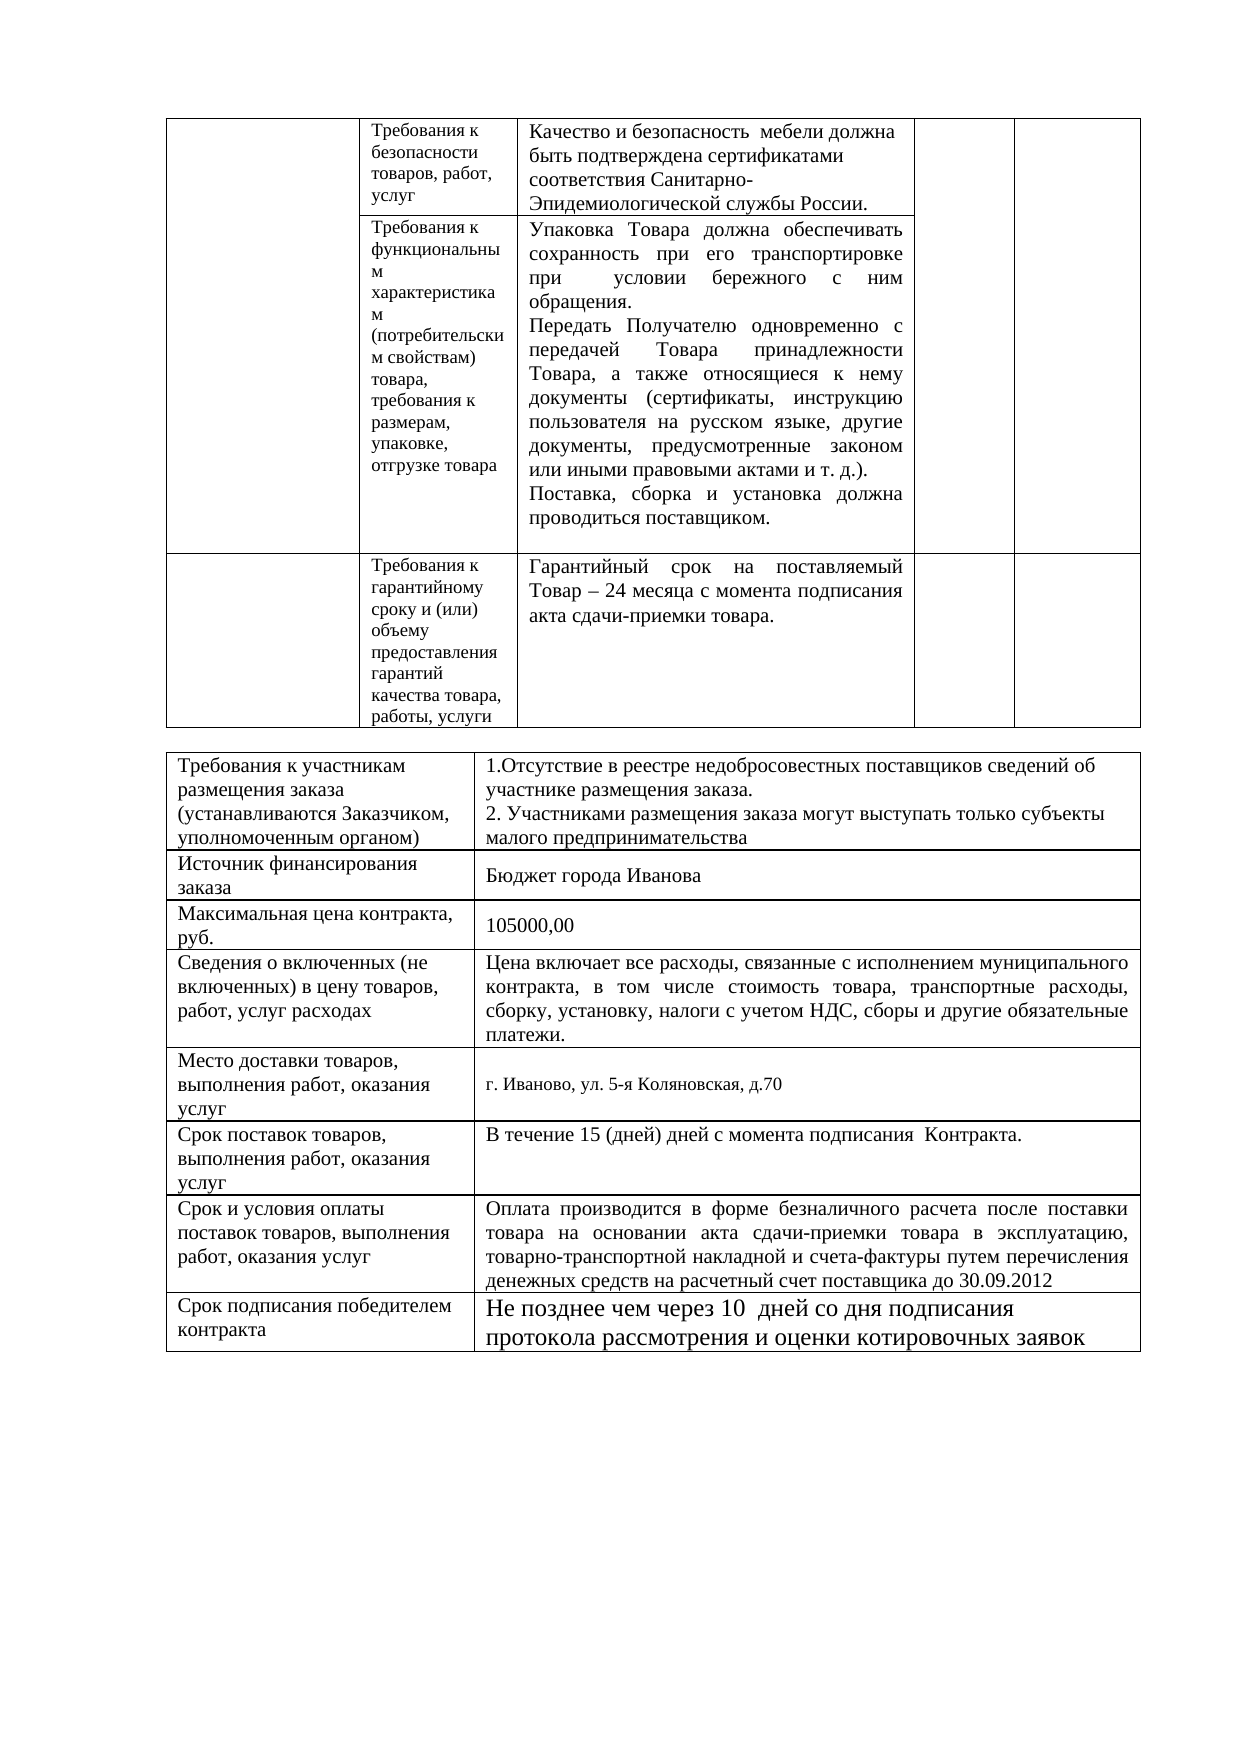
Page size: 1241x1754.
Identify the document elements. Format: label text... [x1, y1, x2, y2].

table_cell Место доставки товаров, выполнения работ, оказания услуг [167, 1048, 474, 1120]
table_cell Не позднее чем через 10 дней со дня подписания протокола рассмотрения и оценки котировочных заявок [475, 1293, 1140, 1351]
table_cell Оплата производится в форме безналичного расчета после поставки товара на основании акта сдачи-приемки товара в эксплуатацию, товарно-транспортной накладной и счета-фактуры путем перечисления денежных средств на расчетный счет поставщика до 30.09.2012 [475, 1196, 1140, 1292]
table_cell Цена включает все расходы, связанные с исполнением муниципального контракта, в том числе стоимость товара, транспортные расходы, сборку, установку, налоги с учетом НДС, сборы и другие обязательные платежи. [475, 950, 1140, 1046]
table_cell В течение 15 (дней) дней с момента подписания Контракта. [475, 1122, 1140, 1194]
table_cell Срок и условия оплаты поставок товаров, выполнения работ, оказания услуг [167, 1196, 474, 1292]
table_cell [1015, 554, 1140, 727]
table_cell Гарантийный срок на поставляемый Товар – 24 месяца с момента подписания акта сдачи-приемки товара. [518, 554, 914, 727]
table_cell Срок поставок товаров, выполнения работ, оказания услуг [167, 1122, 474, 1194]
table_cell 105000,00 [475, 901, 1140, 949]
table_cell Сведения о включенных (не включенных) в цену товаров, работ, услуг расходах [167, 950, 474, 1046]
table_cell Требования к безопасности товаров, работ, услуг [360, 119, 517, 215]
table_cell Срок подписания победителем контракта [167, 1293, 474, 1351]
table_cell [915, 554, 1014, 727]
table_header 1.Отсутствие в реестре недобросовестных поставщиков сведений об участнике размещения заказа. 2. Участниками размещения заказа могут выступать только субъекты малого предпринимательства [475, 753, 1140, 849]
table_cell Качество и безопасность мебели должна быть подтверждена сертификатами соответствия Санитарно-Эпидемиологической службы России. [518, 119, 914, 215]
table_cell Требования к функциональным характеристикам (потребительским свойствам) товара, требования к размерам, упаковке, отгрузке товара [360, 216, 517, 553]
table_cell Требования к гарантийному сроку и (или) объему предоставления гарантий качества товара, работы, услуги [360, 554, 517, 727]
table_header Требования к участникам размещения заказа (устанавливаются Заказчиком, уполномоченным органом) [167, 753, 474, 849]
table_cell Максимальная цена контракта, руб. [167, 901, 474, 949]
table_cell [167, 554, 359, 727]
table_cell Бюджет города Иванова [475, 851, 1140, 899]
table_cell Источник финансирования заказа [167, 851, 474, 899]
table_cell г. Иваново, ул. 5-я Коляновская, д.70 [475, 1048, 1140, 1120]
table_cell Упаковка Товара должна обеспечивать сохранность при его транспортировке при условии бережного с ним обращения. Передать Получателю одновременно с передачей Товара принадлежности Товара, а также относящиеся к нему документы (сертификаты, инструкцию пользователя на русском языке, другие документы, предусмотренные законом или иными правовыми актами и т. д.). Поставка, сборка и установка должна проводиться поставщиком. [518, 216, 914, 553]
